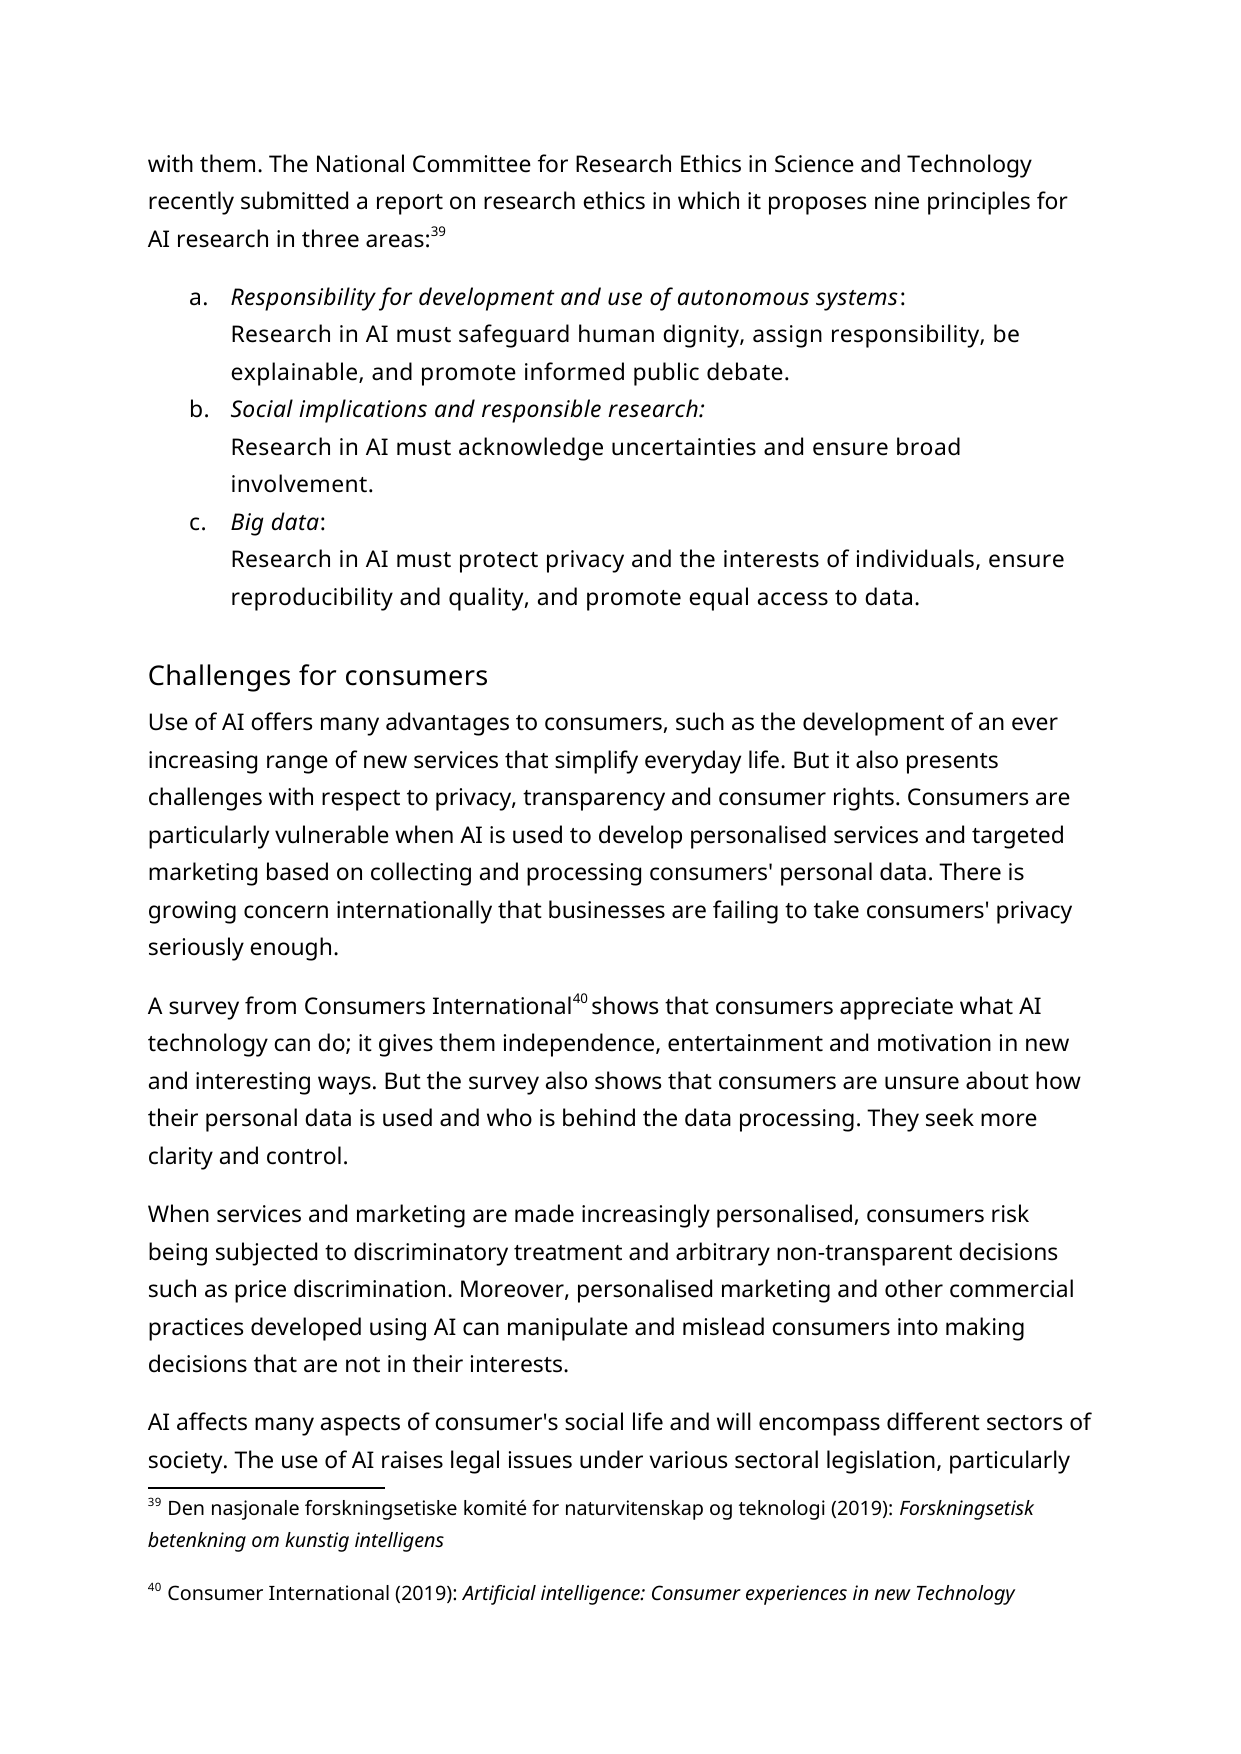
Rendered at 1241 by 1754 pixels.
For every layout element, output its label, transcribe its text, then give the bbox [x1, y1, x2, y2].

list Big data: Research in AI must protect privacy and the interests of individuals, ensure reproducibility and quality, and promote equal access to data. [189, 506, 1093, 612]
list Responsibility for development and use of autonomous systems: Research in AI must safeguard human dignity, assign responsibility, be explainable, and promote informed public debate. [189, 281, 1093, 387]
list Social implications and responsible research: Research in AI must acknowledge uncertainties and ensure broad involvement. [189, 393, 1093, 500]
text Challenges for consumers [148, 656, 1093, 693]
text A survey from Consumers International shows that consumers appreciate what AI technology can do; it gives them independence, entertainment and motivation in new and interesting ways. But the survey also shows that consumers are unsure about how their personal data is used and who is behind the data processing. They seek more clarity and control. [148, 990, 1093, 1171]
text Use of AI offers many advantages to consumers, such as the development of an ever increasing range of new services that simplify everyday life. But it also presents challenges with respect to privacy, transparency and consumer rights. Consumers are particularly vulnerable when AI is used to develop personalised services and targeted marketing based on collecting and processing consumers' personal data. There is growing concern internationally that businesses are failing to take consumers' privacy seriously enough. [148, 706, 1093, 963]
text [148, 1406, 1093, 1475]
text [148, 148, 1093, 254]
text When services and marketing are made increasingly personalised, consumers risk being subjected to discriminatory treatment and arbitrary non-transparent decisions such as price discrimination. Moreover, personalised marketing and other commercial practices developed using AI can manipulate and mislead consumers into making decisions that are not in their interests. [148, 1198, 1093, 1379]
